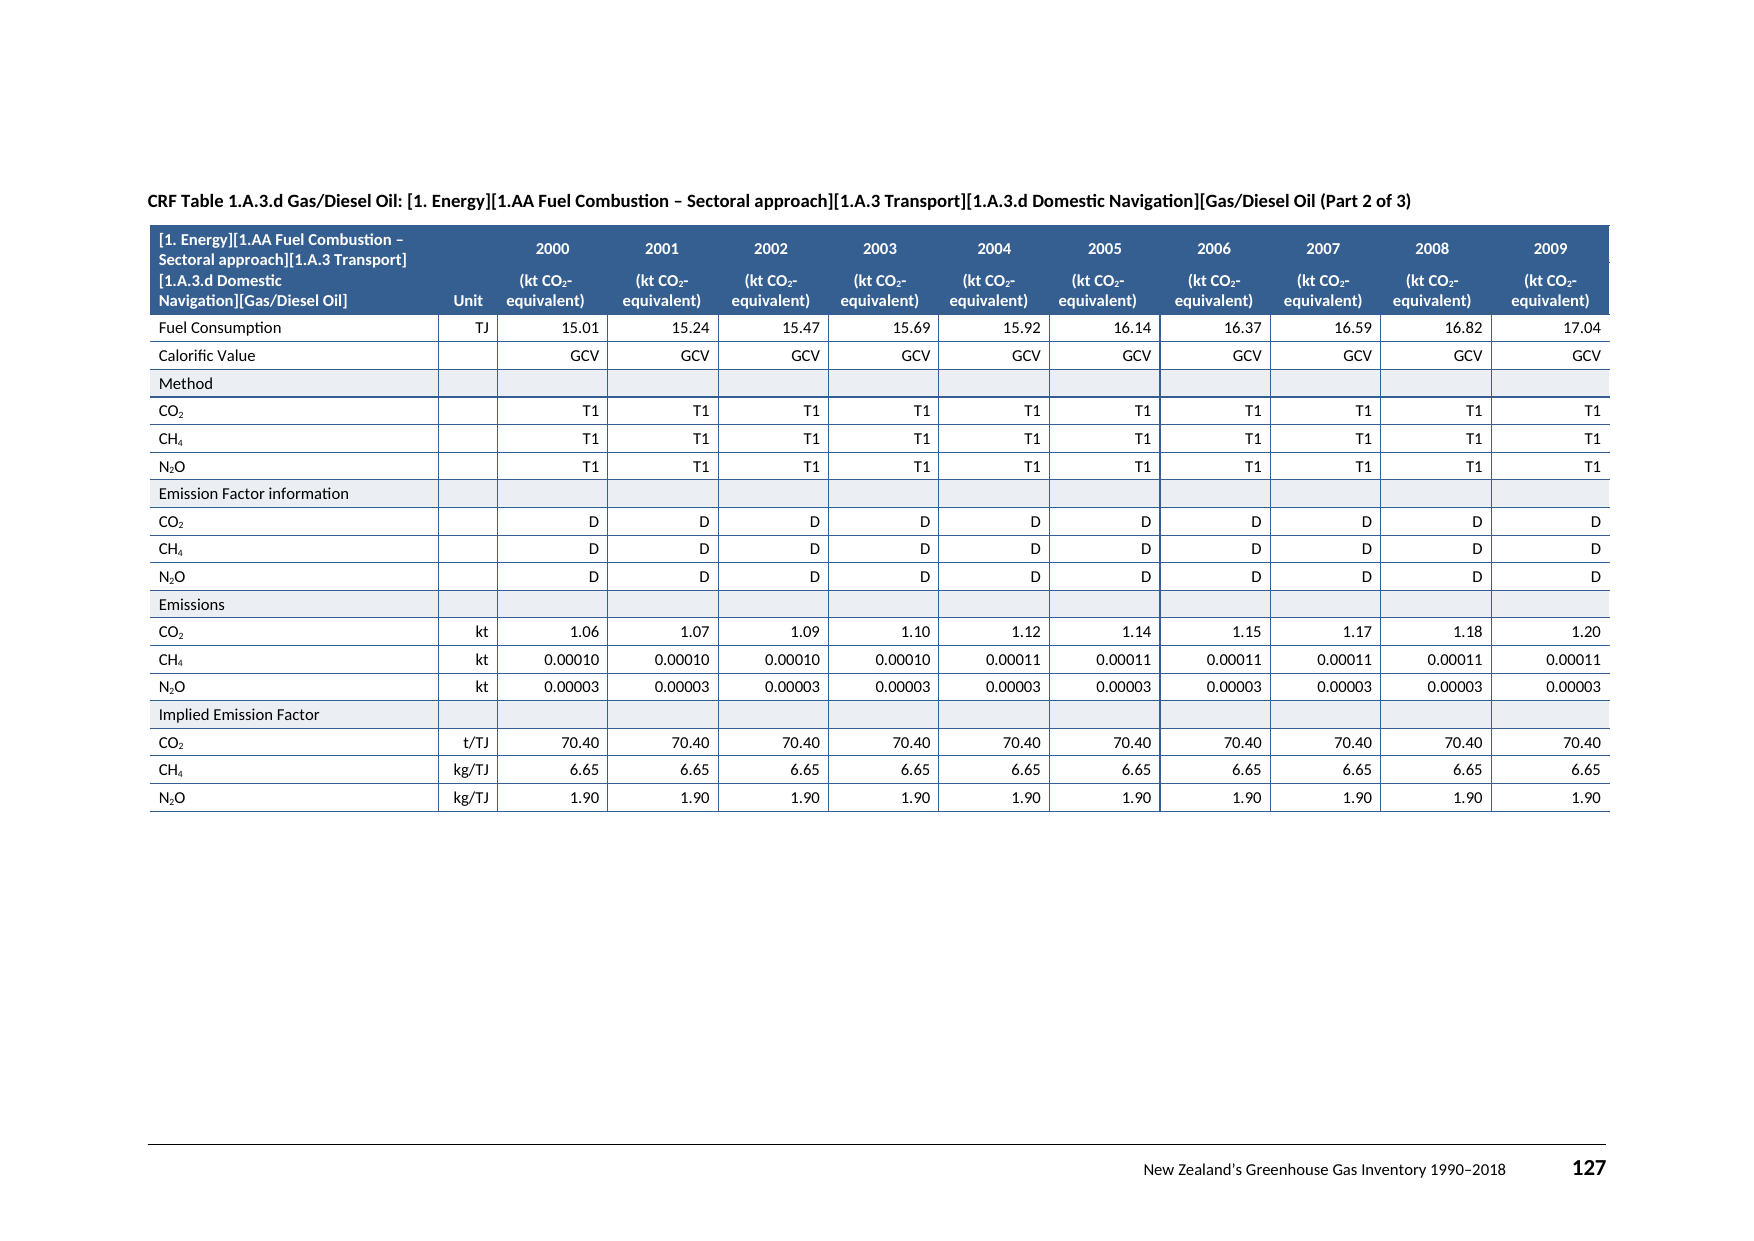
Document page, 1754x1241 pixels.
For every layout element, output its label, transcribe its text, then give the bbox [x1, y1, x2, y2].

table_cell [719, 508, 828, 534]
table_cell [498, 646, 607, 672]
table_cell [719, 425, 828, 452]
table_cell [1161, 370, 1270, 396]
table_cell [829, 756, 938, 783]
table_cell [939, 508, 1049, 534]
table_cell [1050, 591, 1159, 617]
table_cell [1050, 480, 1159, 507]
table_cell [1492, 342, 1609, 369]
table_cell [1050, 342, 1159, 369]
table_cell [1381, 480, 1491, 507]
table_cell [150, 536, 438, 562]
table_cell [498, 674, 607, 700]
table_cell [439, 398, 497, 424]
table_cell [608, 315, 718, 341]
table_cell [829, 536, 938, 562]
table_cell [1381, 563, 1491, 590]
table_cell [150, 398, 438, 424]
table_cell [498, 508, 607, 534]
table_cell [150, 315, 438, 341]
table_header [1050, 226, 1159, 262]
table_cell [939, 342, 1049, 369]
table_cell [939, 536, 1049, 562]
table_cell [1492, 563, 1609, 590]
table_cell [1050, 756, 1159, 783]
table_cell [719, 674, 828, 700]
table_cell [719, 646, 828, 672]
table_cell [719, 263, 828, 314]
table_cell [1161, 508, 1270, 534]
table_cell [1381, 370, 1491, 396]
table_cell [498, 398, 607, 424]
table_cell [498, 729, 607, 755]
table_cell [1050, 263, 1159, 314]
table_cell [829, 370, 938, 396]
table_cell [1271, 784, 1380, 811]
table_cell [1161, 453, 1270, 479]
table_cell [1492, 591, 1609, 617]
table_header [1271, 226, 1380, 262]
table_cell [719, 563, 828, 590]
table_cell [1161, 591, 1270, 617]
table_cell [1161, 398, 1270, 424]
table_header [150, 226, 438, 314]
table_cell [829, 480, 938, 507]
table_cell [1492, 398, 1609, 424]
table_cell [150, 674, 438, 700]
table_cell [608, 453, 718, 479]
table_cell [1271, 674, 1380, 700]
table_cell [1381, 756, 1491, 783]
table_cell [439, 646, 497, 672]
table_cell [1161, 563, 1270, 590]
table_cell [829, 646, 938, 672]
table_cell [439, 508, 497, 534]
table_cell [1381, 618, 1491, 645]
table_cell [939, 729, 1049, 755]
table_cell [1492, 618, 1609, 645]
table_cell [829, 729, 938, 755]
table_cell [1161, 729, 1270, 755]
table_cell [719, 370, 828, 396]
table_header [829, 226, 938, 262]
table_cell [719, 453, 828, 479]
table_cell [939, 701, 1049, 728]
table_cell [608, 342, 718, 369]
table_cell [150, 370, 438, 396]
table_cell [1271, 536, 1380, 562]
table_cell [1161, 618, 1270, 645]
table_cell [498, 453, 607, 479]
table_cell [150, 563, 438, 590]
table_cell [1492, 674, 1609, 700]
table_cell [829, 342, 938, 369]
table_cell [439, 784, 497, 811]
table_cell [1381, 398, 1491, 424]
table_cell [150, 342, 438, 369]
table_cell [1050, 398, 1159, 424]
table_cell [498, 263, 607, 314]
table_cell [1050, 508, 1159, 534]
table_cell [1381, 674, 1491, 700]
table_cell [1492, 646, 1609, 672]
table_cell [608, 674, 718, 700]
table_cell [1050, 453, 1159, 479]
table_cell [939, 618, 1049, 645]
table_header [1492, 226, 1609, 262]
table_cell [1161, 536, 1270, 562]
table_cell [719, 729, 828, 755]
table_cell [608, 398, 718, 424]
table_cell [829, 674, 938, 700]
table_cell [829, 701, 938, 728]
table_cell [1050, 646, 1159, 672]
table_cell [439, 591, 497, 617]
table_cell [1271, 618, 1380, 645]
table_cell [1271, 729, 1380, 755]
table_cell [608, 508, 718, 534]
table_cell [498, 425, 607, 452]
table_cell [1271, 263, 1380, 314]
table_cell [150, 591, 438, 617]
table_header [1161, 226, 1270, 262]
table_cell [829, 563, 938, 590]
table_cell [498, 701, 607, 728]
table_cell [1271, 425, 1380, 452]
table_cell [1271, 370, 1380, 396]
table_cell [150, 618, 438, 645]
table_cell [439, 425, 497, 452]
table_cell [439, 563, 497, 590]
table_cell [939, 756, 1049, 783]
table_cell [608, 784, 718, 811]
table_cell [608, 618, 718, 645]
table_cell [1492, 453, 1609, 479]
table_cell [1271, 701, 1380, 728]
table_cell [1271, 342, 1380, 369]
text CRF Table 1.A.3.d Gas/Diesel Oil: [1. Energy][1.AA Fuel Combustion – Sectoral approach][1.A.3 Transport][1.A.3.d Domestic Navigation][Gas/Diesel Oil (Part 2 of 3) [148, 190, 1606, 213]
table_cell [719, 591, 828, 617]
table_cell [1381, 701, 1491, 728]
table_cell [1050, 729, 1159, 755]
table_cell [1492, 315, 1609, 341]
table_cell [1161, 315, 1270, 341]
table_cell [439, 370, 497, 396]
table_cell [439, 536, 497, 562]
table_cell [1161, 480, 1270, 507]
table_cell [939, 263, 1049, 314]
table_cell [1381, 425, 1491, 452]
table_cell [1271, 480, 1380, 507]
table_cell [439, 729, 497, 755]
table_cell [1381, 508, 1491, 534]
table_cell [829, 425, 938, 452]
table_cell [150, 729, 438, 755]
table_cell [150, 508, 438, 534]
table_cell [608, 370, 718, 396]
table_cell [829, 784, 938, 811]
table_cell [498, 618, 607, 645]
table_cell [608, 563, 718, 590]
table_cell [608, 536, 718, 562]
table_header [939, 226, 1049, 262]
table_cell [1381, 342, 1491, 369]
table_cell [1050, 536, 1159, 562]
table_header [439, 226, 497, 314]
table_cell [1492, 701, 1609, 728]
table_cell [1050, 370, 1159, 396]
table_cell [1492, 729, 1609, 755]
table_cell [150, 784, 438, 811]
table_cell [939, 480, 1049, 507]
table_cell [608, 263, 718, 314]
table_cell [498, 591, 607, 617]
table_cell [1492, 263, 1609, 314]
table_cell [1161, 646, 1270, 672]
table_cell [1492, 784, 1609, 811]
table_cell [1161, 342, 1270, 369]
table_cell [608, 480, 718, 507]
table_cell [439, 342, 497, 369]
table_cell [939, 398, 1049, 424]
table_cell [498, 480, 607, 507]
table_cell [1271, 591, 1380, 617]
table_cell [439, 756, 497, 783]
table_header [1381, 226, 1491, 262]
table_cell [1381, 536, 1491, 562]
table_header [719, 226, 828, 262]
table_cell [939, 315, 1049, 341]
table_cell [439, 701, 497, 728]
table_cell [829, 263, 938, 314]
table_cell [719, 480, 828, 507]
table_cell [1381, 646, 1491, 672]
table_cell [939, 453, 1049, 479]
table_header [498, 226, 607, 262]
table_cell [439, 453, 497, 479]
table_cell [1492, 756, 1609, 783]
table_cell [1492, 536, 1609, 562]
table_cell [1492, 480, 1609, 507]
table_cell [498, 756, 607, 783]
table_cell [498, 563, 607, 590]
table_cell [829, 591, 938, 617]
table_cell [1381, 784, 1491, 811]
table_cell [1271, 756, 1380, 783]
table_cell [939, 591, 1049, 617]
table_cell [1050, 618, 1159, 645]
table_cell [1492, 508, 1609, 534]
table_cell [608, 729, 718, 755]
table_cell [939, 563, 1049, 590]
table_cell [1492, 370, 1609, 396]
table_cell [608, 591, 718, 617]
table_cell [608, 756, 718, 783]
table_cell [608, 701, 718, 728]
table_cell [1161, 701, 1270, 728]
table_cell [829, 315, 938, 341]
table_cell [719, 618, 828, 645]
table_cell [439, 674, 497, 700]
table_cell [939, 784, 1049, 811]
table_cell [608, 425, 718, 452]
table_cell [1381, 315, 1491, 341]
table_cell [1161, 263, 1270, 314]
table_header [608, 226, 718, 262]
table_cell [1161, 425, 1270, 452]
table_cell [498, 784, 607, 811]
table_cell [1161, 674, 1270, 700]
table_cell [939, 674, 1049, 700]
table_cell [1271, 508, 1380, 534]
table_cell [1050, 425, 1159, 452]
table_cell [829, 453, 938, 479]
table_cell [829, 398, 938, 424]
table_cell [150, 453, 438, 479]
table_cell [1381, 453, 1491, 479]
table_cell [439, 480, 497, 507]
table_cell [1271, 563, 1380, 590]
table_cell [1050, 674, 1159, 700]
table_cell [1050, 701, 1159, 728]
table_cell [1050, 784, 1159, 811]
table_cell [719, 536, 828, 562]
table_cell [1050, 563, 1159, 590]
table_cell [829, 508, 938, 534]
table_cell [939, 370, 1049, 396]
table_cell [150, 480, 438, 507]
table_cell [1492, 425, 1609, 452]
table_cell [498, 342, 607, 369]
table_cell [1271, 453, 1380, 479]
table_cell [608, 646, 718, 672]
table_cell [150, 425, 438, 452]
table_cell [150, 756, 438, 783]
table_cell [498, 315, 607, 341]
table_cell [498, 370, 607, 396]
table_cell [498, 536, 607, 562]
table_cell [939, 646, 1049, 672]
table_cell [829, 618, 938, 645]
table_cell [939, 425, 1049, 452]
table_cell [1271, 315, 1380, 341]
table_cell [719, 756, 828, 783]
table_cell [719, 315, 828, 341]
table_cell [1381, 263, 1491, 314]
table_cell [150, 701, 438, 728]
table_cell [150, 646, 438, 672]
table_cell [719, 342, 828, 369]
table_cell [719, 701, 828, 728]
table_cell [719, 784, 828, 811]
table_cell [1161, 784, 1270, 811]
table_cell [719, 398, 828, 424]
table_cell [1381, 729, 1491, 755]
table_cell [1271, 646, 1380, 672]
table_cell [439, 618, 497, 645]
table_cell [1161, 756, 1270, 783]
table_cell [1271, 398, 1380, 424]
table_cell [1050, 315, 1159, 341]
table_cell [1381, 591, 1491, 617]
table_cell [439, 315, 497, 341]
